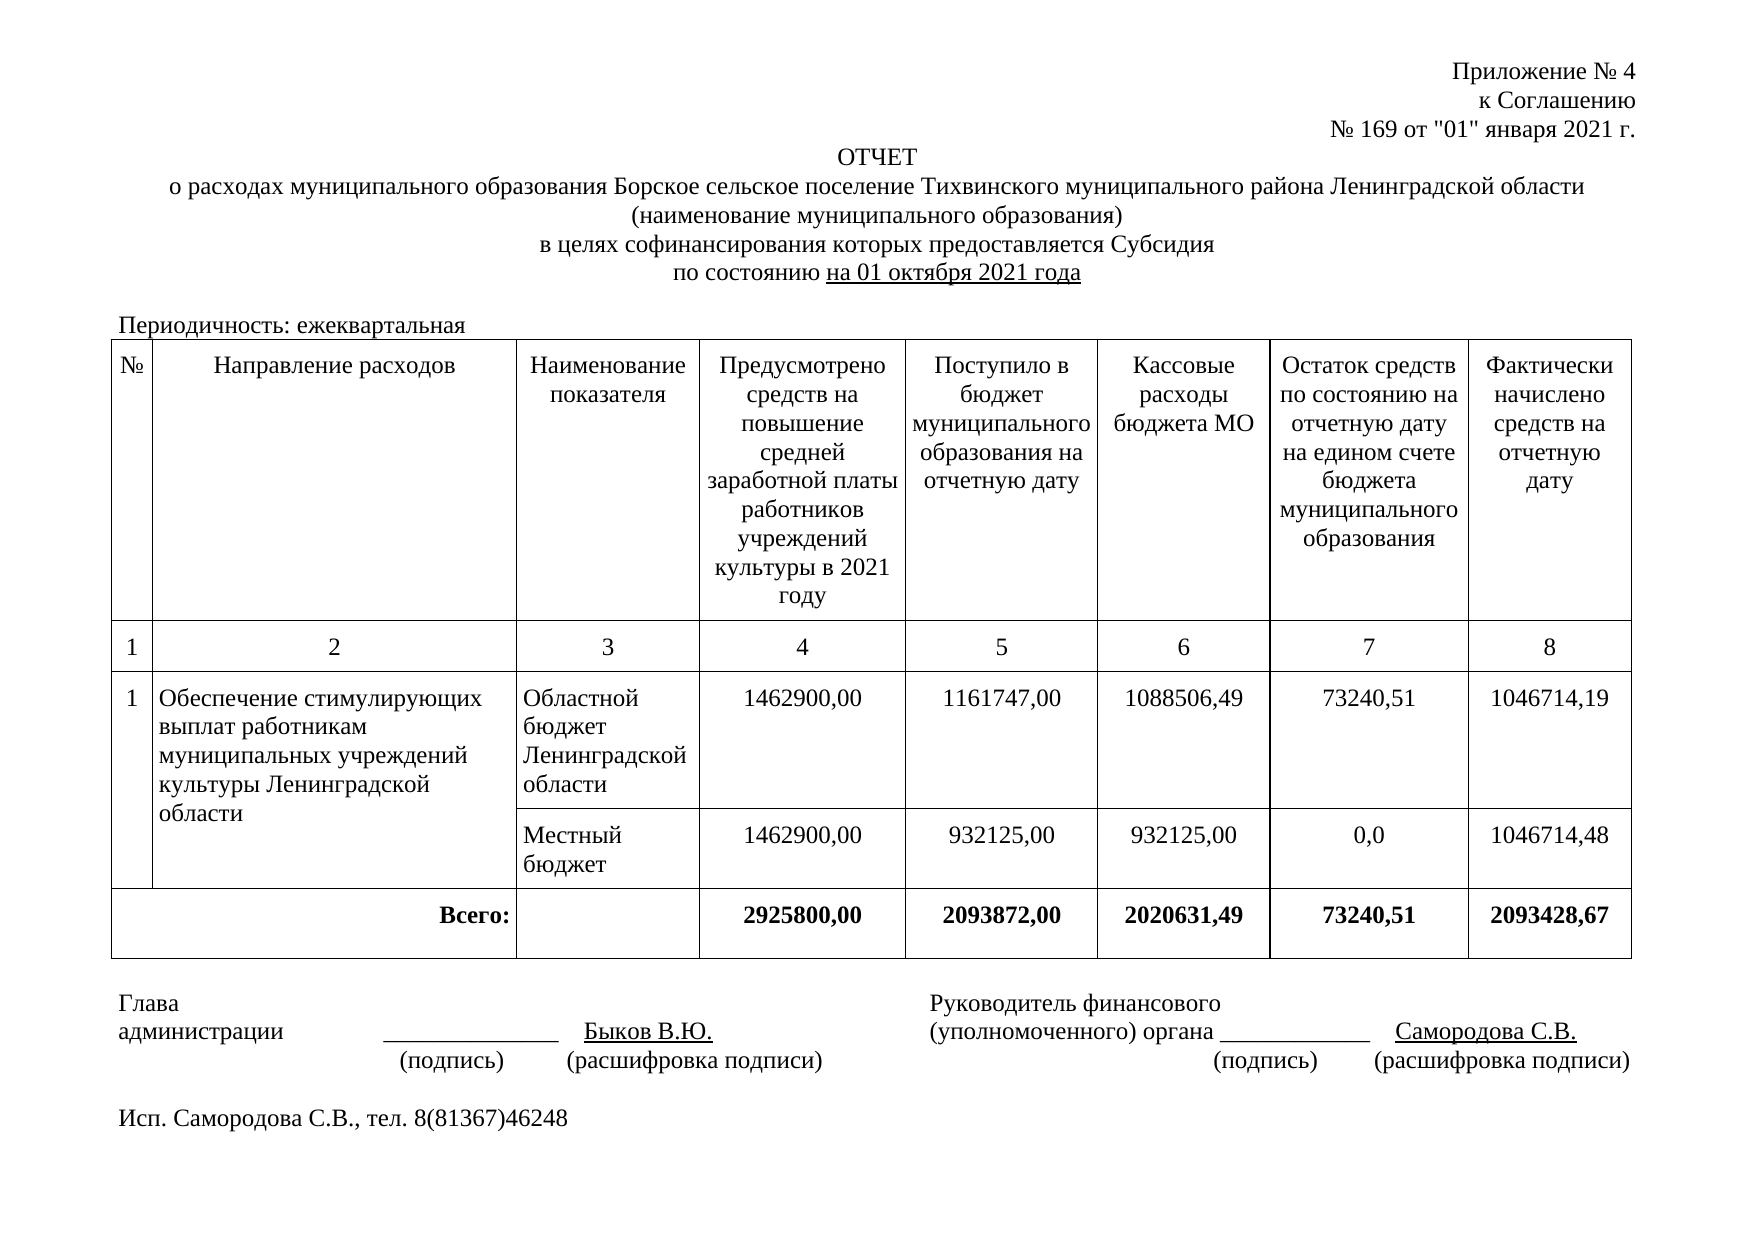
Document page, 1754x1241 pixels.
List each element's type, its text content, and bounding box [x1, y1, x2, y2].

text о расходах муниципального образования Борское сельское поселение Тихвинского муниципального района Ленинградской области [118, 171, 1636, 200]
table_cell 8 [1469, 621, 1631, 671]
text ОТЧЕТ [118, 142, 1636, 171]
text (подпись) (расшифровка подписи) (подпись) (расшифровка подписи) [118, 1045, 1636, 1074]
table_header № [112, 340, 152, 620]
table_cell 1046714,48 [1469, 809, 1631, 888]
text Исп. Самородова С.В., тел. 8(81367)46248 [118, 1103, 1636, 1131]
text Глава Руководитель финансового [118, 988, 1636, 1016]
table_cell 73240,51 [1271, 672, 1468, 808]
table_cell 5 [906, 621, 1097, 671]
table_cell 7 [1271, 621, 1468, 671]
table_header Остаток средств по состоянию на отчетную дату на едином счете бюджета муниципального образования [1271, 340, 1468, 620]
text Периодичность: ежеквартальная [118, 310, 1636, 339]
table_cell Обеспечение стимулирующих выплат работникам муниципальных учреждений культуры Ленинградской области [153, 672, 516, 888]
table_cell [517, 889, 699, 958]
table_header Фактически начислено средств на отчетную дату [1469, 340, 1631, 620]
text Приложение № 4 [118, 56, 1636, 85]
table_cell 2 [153, 621, 516, 671]
table_cell Местный бюджет [517, 809, 699, 888]
table_cell 4 [700, 621, 905, 671]
table_header Предусмотрено средств на повышение средней заработной платы работников учреждений культуры в 2021 году [700, 340, 905, 620]
table_cell 6 [1098, 621, 1269, 671]
table_header Наименование показателя [517, 340, 699, 620]
table_cell 1 [112, 672, 152, 888]
table_cell Областной бюджет Ленинградской области [517, 672, 699, 808]
text по состоянию на 01 октября 2021 года [118, 257, 1636, 286]
text в целях софинансирования которых предоставляется Субсидия [118, 229, 1636, 257]
table_cell 932125,00 [906, 809, 1097, 888]
table_cell 2093428,67 [1469, 889, 1631, 958]
table_header Кассовые расходы бюджета МО [1098, 340, 1269, 620]
table_cell 2020631,49 [1098, 889, 1269, 958]
table_cell 3 [517, 621, 699, 671]
table_header Направление расходов [153, 340, 516, 620]
table_cell Всего: [112, 889, 516, 958]
table_cell 932125,00 [1098, 809, 1269, 888]
table_cell 2925800,00 [700, 889, 905, 958]
table_cell 0,0 [1271, 809, 1468, 888]
table_cell 1462900,00 [700, 672, 905, 808]
text (наименование муниципального образования) [118, 200, 1636, 229]
table_cell 1 [112, 621, 152, 671]
table_cell 1462900,00 [700, 809, 905, 888]
table_cell 1046714,19 [1469, 672, 1631, 808]
table_cell 1088506,49 [1098, 672, 1269, 808]
text № 169 от "01" января 2021 г. [118, 114, 1636, 142]
text администрации ______________ Быков В.Ю. (уполномоченного) органа ____________ Самородова С.В. [118, 1016, 1636, 1045]
table_cell 73240,51 [1271, 889, 1468, 958]
table_cell 1161747,00 [906, 672, 1097, 808]
table_header Поступило в бюджет муниципального образования на отчетную дату [906, 340, 1097, 620]
table_cell 2093872,00 [906, 889, 1097, 958]
text к Соглашению [118, 85, 1636, 114]
